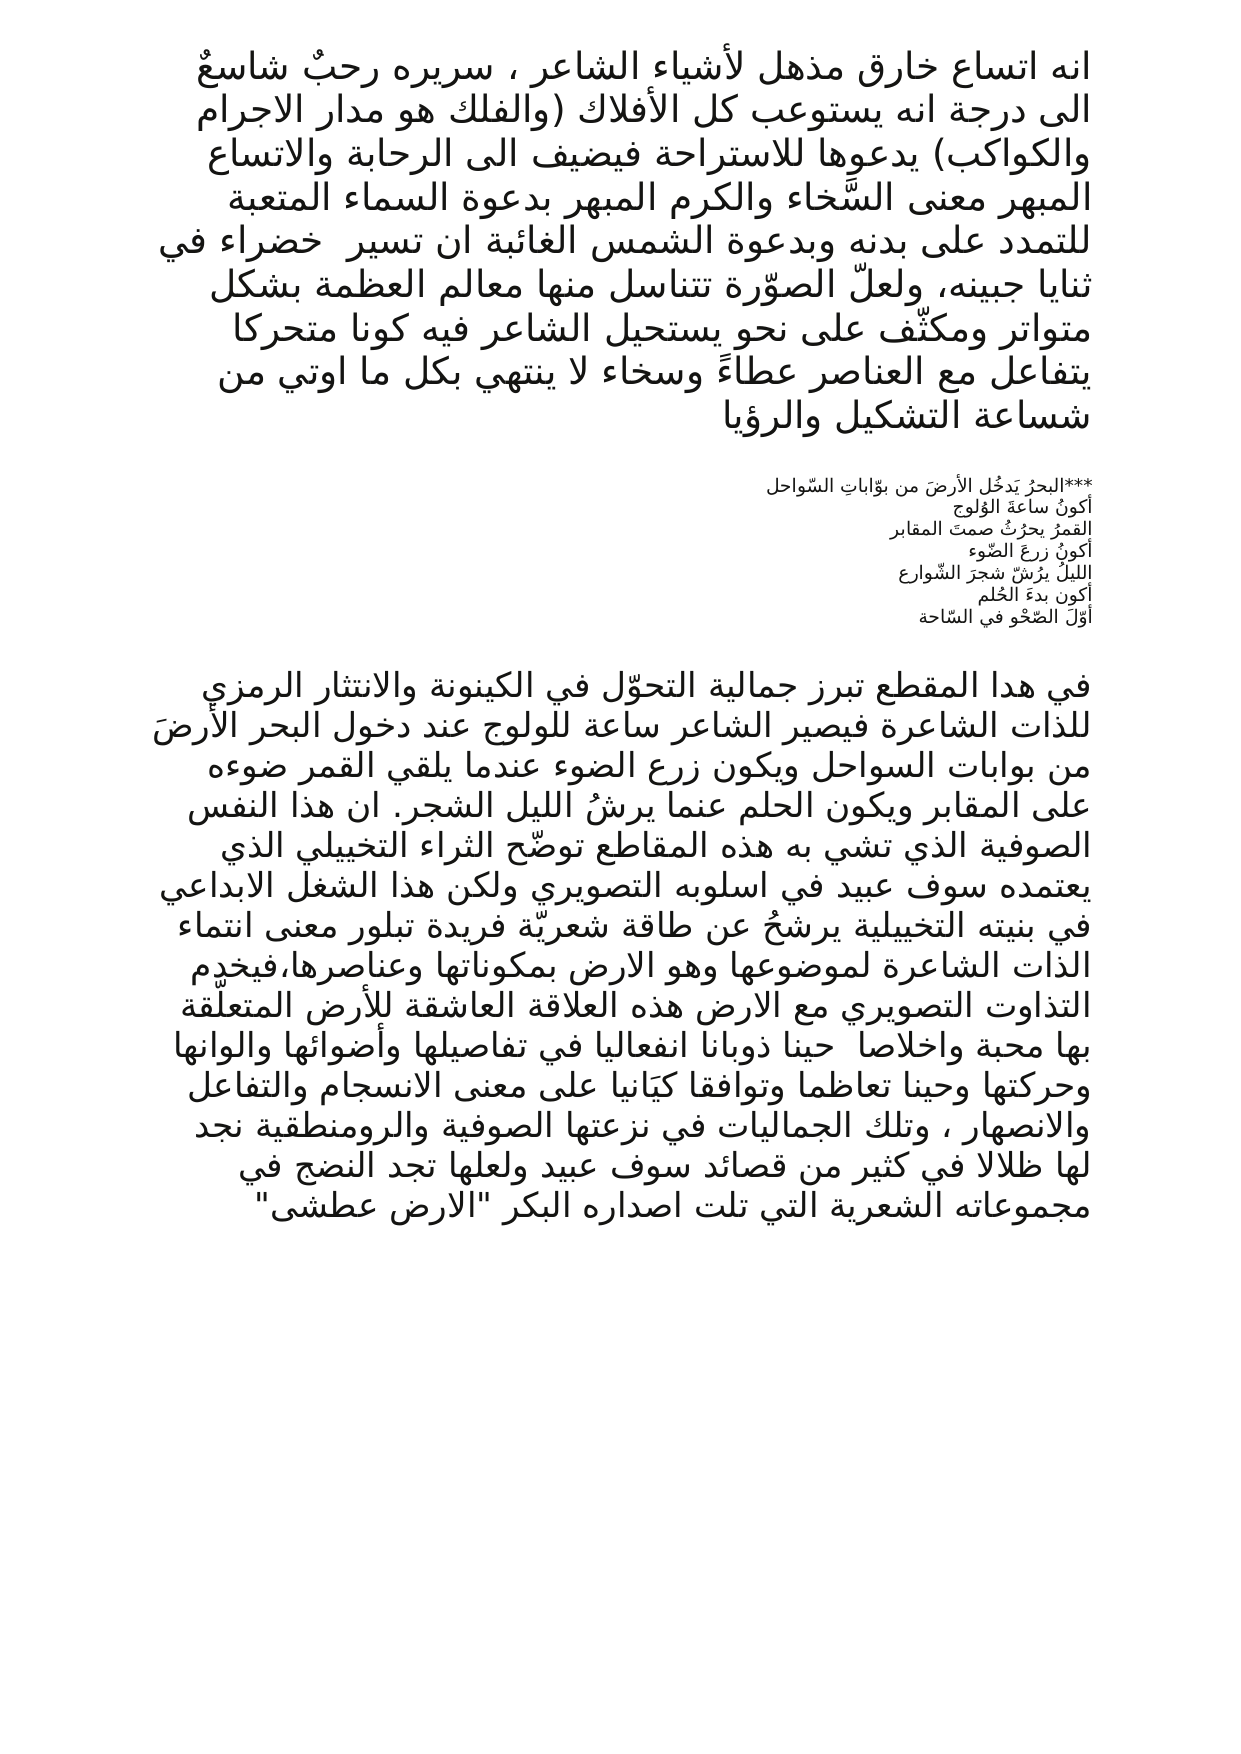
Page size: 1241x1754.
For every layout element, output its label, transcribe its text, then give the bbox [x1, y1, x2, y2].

text انه اتساع خارق مذهل لأشياء الشاعر ، سريره رحبٌ شاسعٌ الى درجة انه يستوعب كل الأفلاك (والفلك هو مدار الاجرام والكواكب) يدعوها للاستراحة فيضيف الى الرحابة والاتساع المبهر معنى السَّخاء والكرم المبهر بدعوة السماء المتعبة للتمدد على بدنه وبدعوة الشمس الغائبة ان تسير خضراء في ثنايا جبينه، ولعلّ الصوّرة تتناسل منها معالم العظمة بشكل متواتر ومكثّف على نحو يستحيل الشاعر فيه كونا متحركا يتفاعل مع العناصر عطاءً وسخاء لا ينتهي بكل ما اوتي من شساعة التشكيل والرؤيا [148, 44, 1093, 437]
text في هدا المقطع تبرز جمالية التحوّل في الكينونة والانتثار الرمزي للذات الشاعرة فيصير الشاعر ساعة للولوج عند دخول البحر الأرضَ من بوابات السواحل ويكون زرع الضوء عندما يلقي القمر ضوءه على المقابر ويكون الحلم عنما يرشُ الليل الشجر. ان هذا النفس الصوفية الذي تشي به هذه المقاطع توضّح الثراء التخييلي الذي يعتمده سوف عبيد في اسلوبه التصويري ولكن هذا الشغل الابداعي في بنيته التخييلية يرشحُ عن طاقة شعريّة فريدة تبلور معنى انتماء الذات الشاعرة لموضوعها وهو الارض بمكوناتها وعناصرها،فيخدم التذاوت التصويري مع الارض هذه العلاقة العاشقة للأرض المتعلّقة بها محبة واخلاصا حينا ذوبانا انفعاليا في تفاصيلها وأضوائها والوانها وحركتها وحينا تعاظما وتوافقا كيَانيا على معنى الانسجام والتفاعل والانصهار ، وتلك الجماليات في نزعتها الصوفية والرومنطقية نجد لها ظلالا في كثير من قصائد سوف عبيد ولعلها تجد النضج في مجموعاته الشعرية التي تلت اصداره البكر "الارض عطشى" [148, 665, 1093, 1225]
text ***البحرُ يَدخُل الأرضَ من بوّاباتِ السّواحل أكونُ ساعةَ الوُلوج القمرُ يحرُثُ صمتَ المقابر أكونُ زرعَ الضّوء الليلُ يرُشّ شجرَ الشّوارع أكون بدءَ الحُلم أوّلَ الصّحْو في السّاحة [148, 475, 1093, 628]
